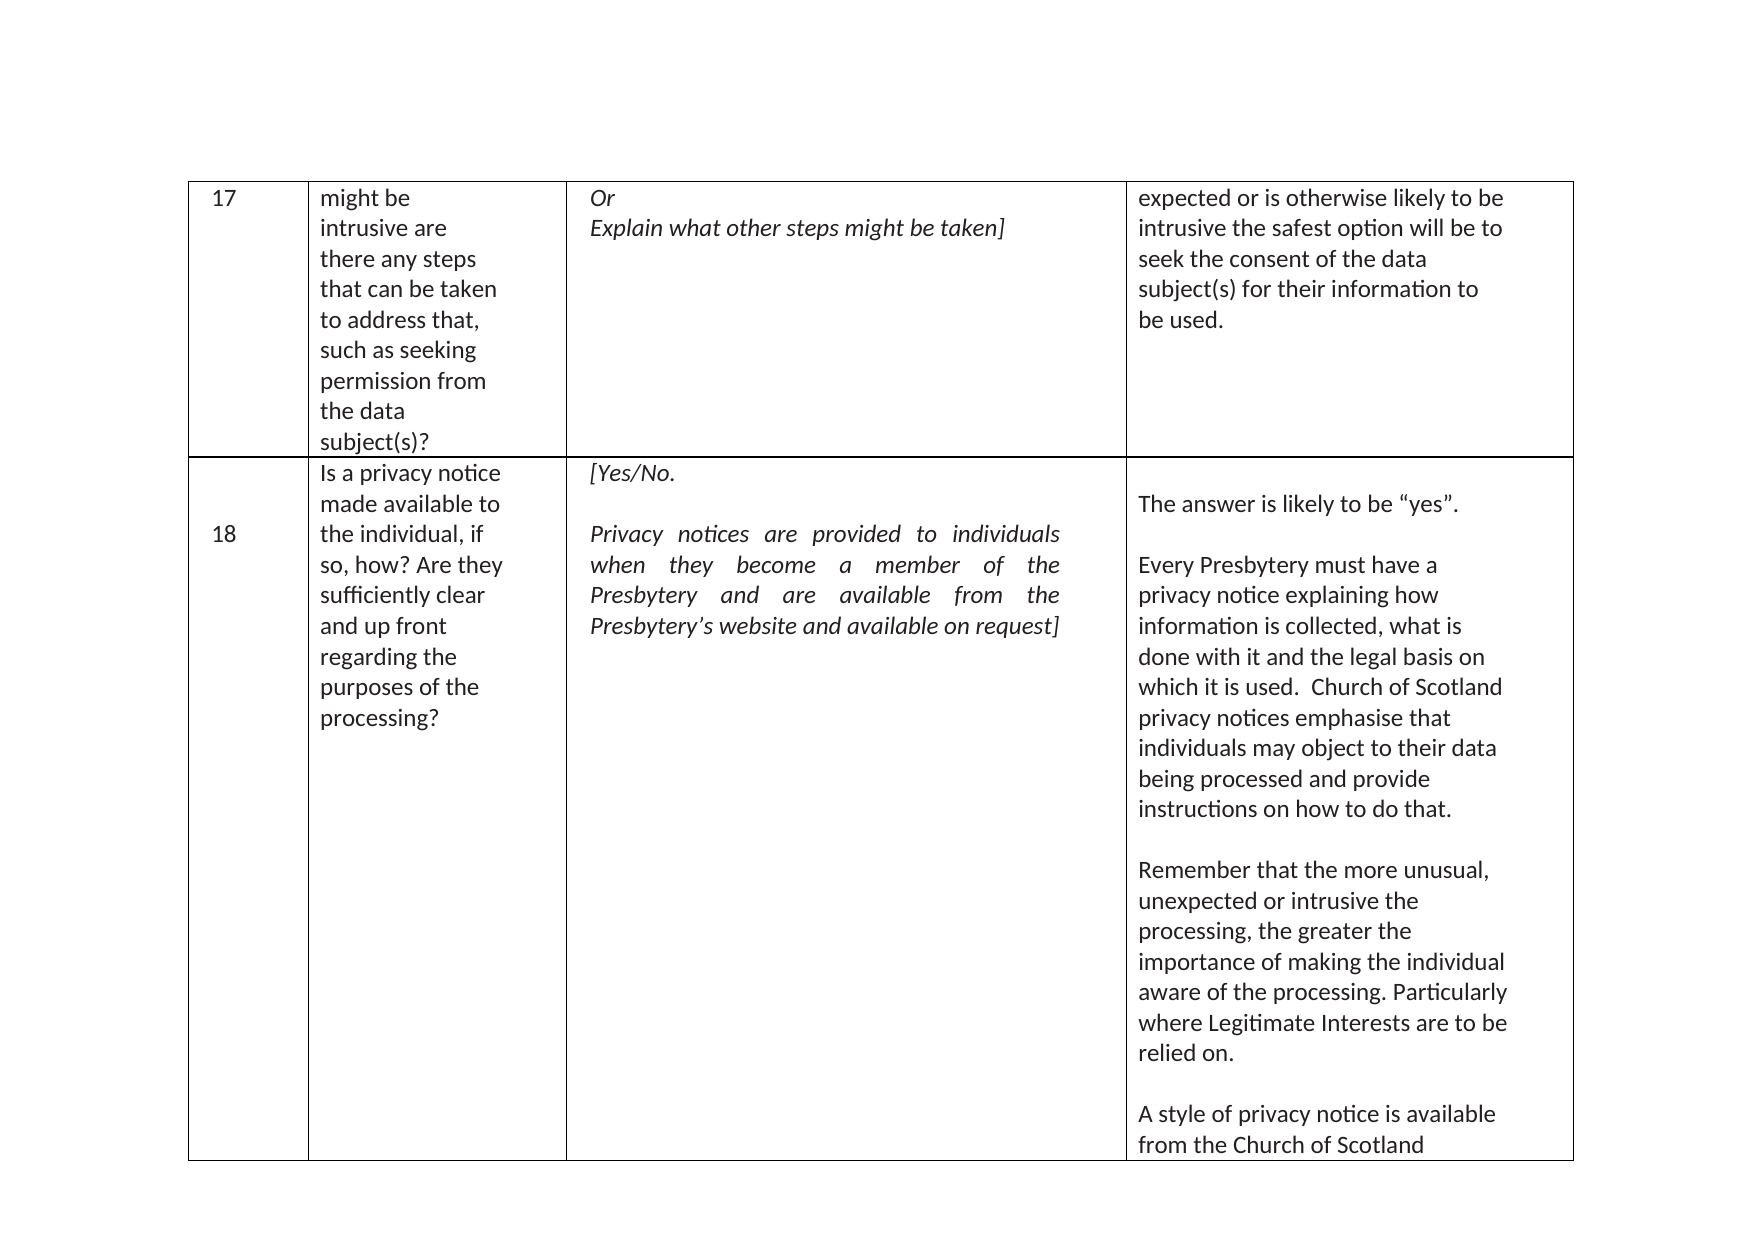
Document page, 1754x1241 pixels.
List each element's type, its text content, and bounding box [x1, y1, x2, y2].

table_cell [1127, 182, 1573, 456]
table_cell 17 [189, 182, 308, 456]
table_cell 18 [189, 458, 308, 1159]
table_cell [1127, 458, 1573, 1159]
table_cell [309, 458, 566, 1159]
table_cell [567, 458, 1126, 1159]
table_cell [309, 182, 566, 456]
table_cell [567, 182, 1126, 456]
